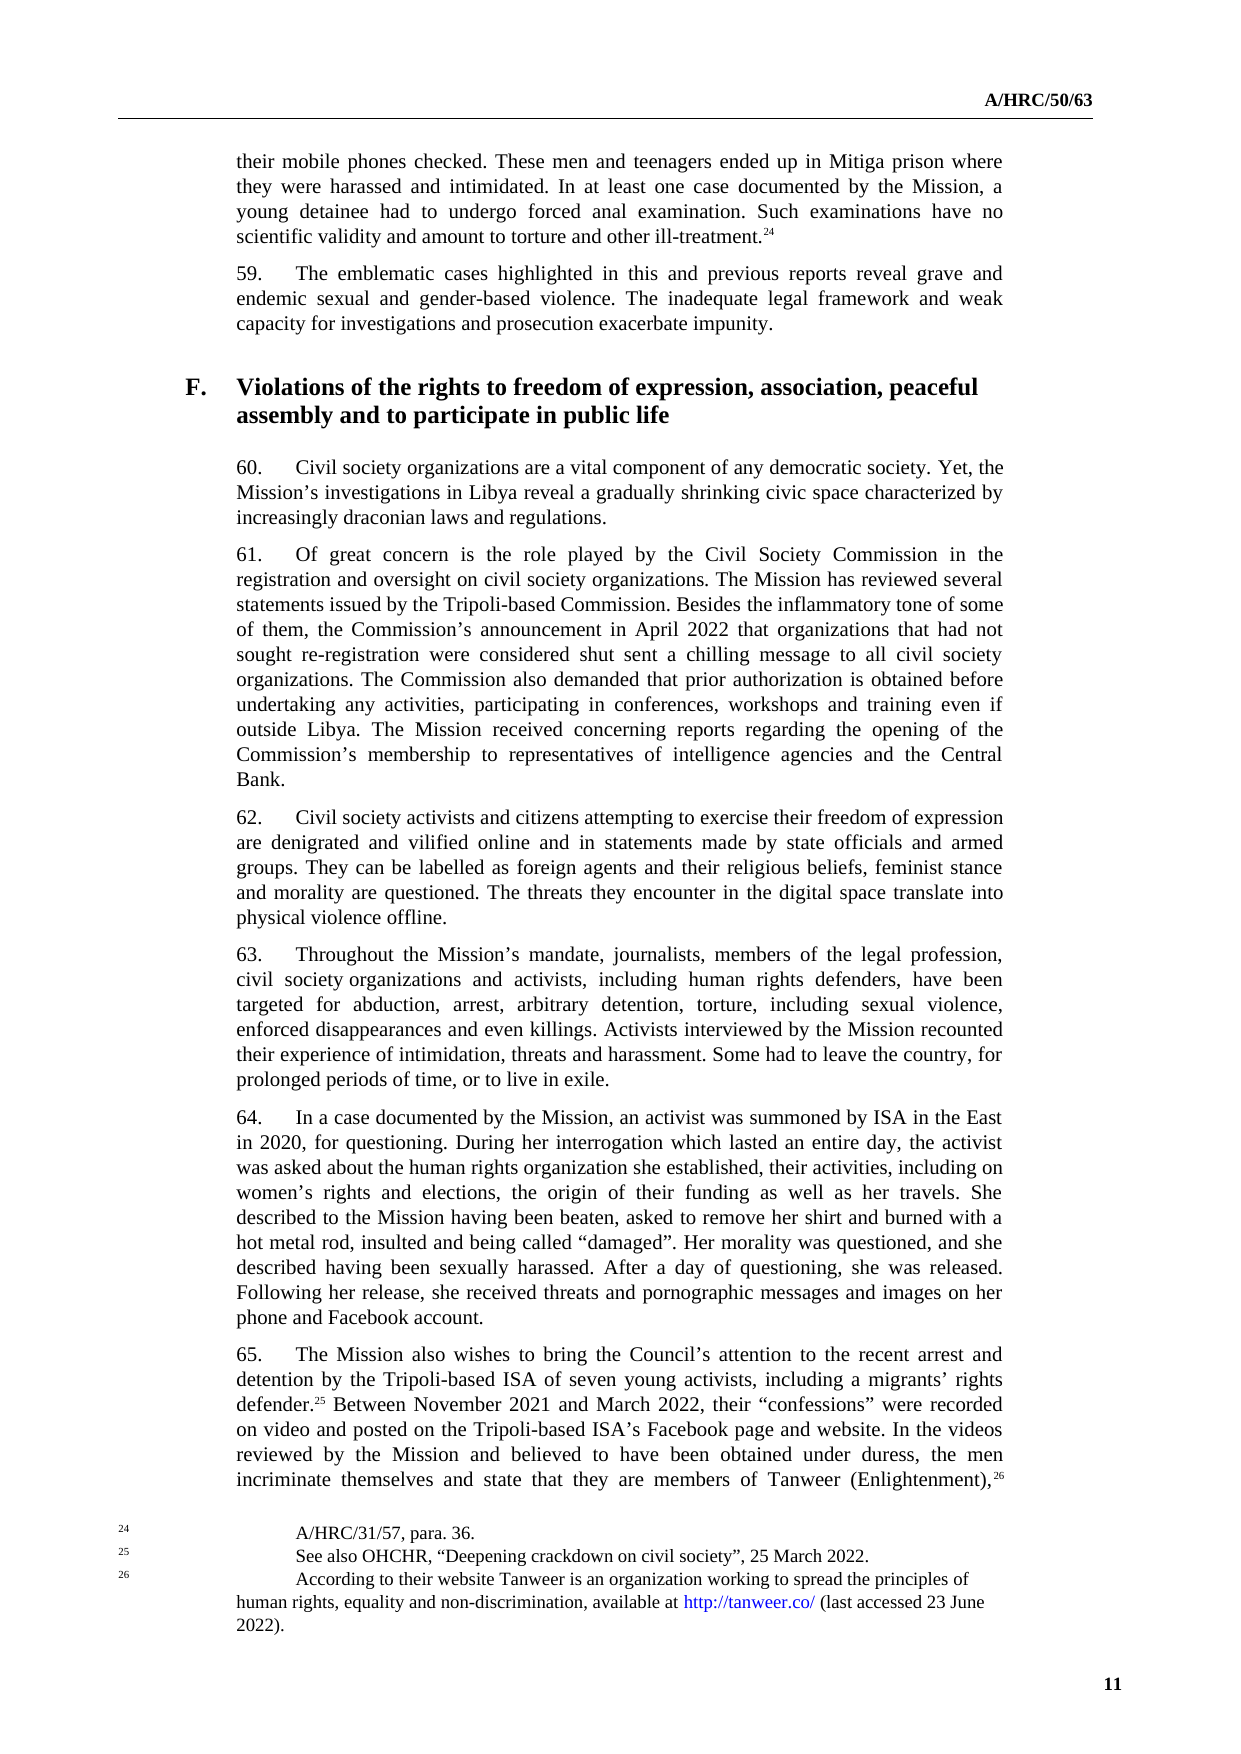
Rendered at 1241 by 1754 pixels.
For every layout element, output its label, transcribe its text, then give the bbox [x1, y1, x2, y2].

text F. Violations of the rights to freedom of expression, association, peaceful assembly and to participate in public life [118, 373, 1004, 429]
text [236, 148, 1004, 248]
text 60. Civil society organizations are a vital component of any democratic society. Yet, the Mission’s investigations in Libya reveal a gradually shrinking civic space characterized by increasingly draconian laws and regulations. [236, 454, 1004, 529]
text 59. The emblematic cases highlighted in this and previous reports reveal grave and endemic sexual and gender-based violence. The inadequate legal framework and weak capacity for investigations and prosecution exacerbate impunity. [236, 260, 1004, 335]
text 63. Throughout the Mission’s mandate, journalists, members of the legal profession, civil society organizations and activists, including human rights defenders, have been targeted for abduction, arrest, arbitrary detention, torture, including sexual violence, enforced disappearances and even killings. Activists interviewed by the Mission recounted their experience of intimidation, threats and harassment. Some had to leave the country, for prolonged periods of time, or to live in exile. [236, 941, 1004, 1091]
text 62. Civil society activists and citizens attempting to exercise their freedom of expression are denigrated and vilified online and in statements made by state officials and armed groups. They can be labelled as foreign agents and their religious beliefs, feminist stance and morality are questioned. The threats they encounter in the digital space translate into physical violence offline. [236, 804, 1004, 929]
text 64. In a case documented by the Mission, an activist was summoned by ISA in the East in 2020, for questioning. During her interrogation which lasted an entire day, the activist was asked about the human rights organization she established, their activities, including on women’s rights and elections, the origin of their funding as well as her travels. She described to the Mission having been beaten, asked to remove her shirt and burned with a hot metal rod, insulted and being called “damaged”. Her morality was questioned, and she described having been sexually harassed. After a day of questioning, she was released. Following her release, she received threats and pornographic messages and images on her phone and Facebook account. [236, 1104, 1004, 1329]
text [236, 1341, 1004, 1491]
